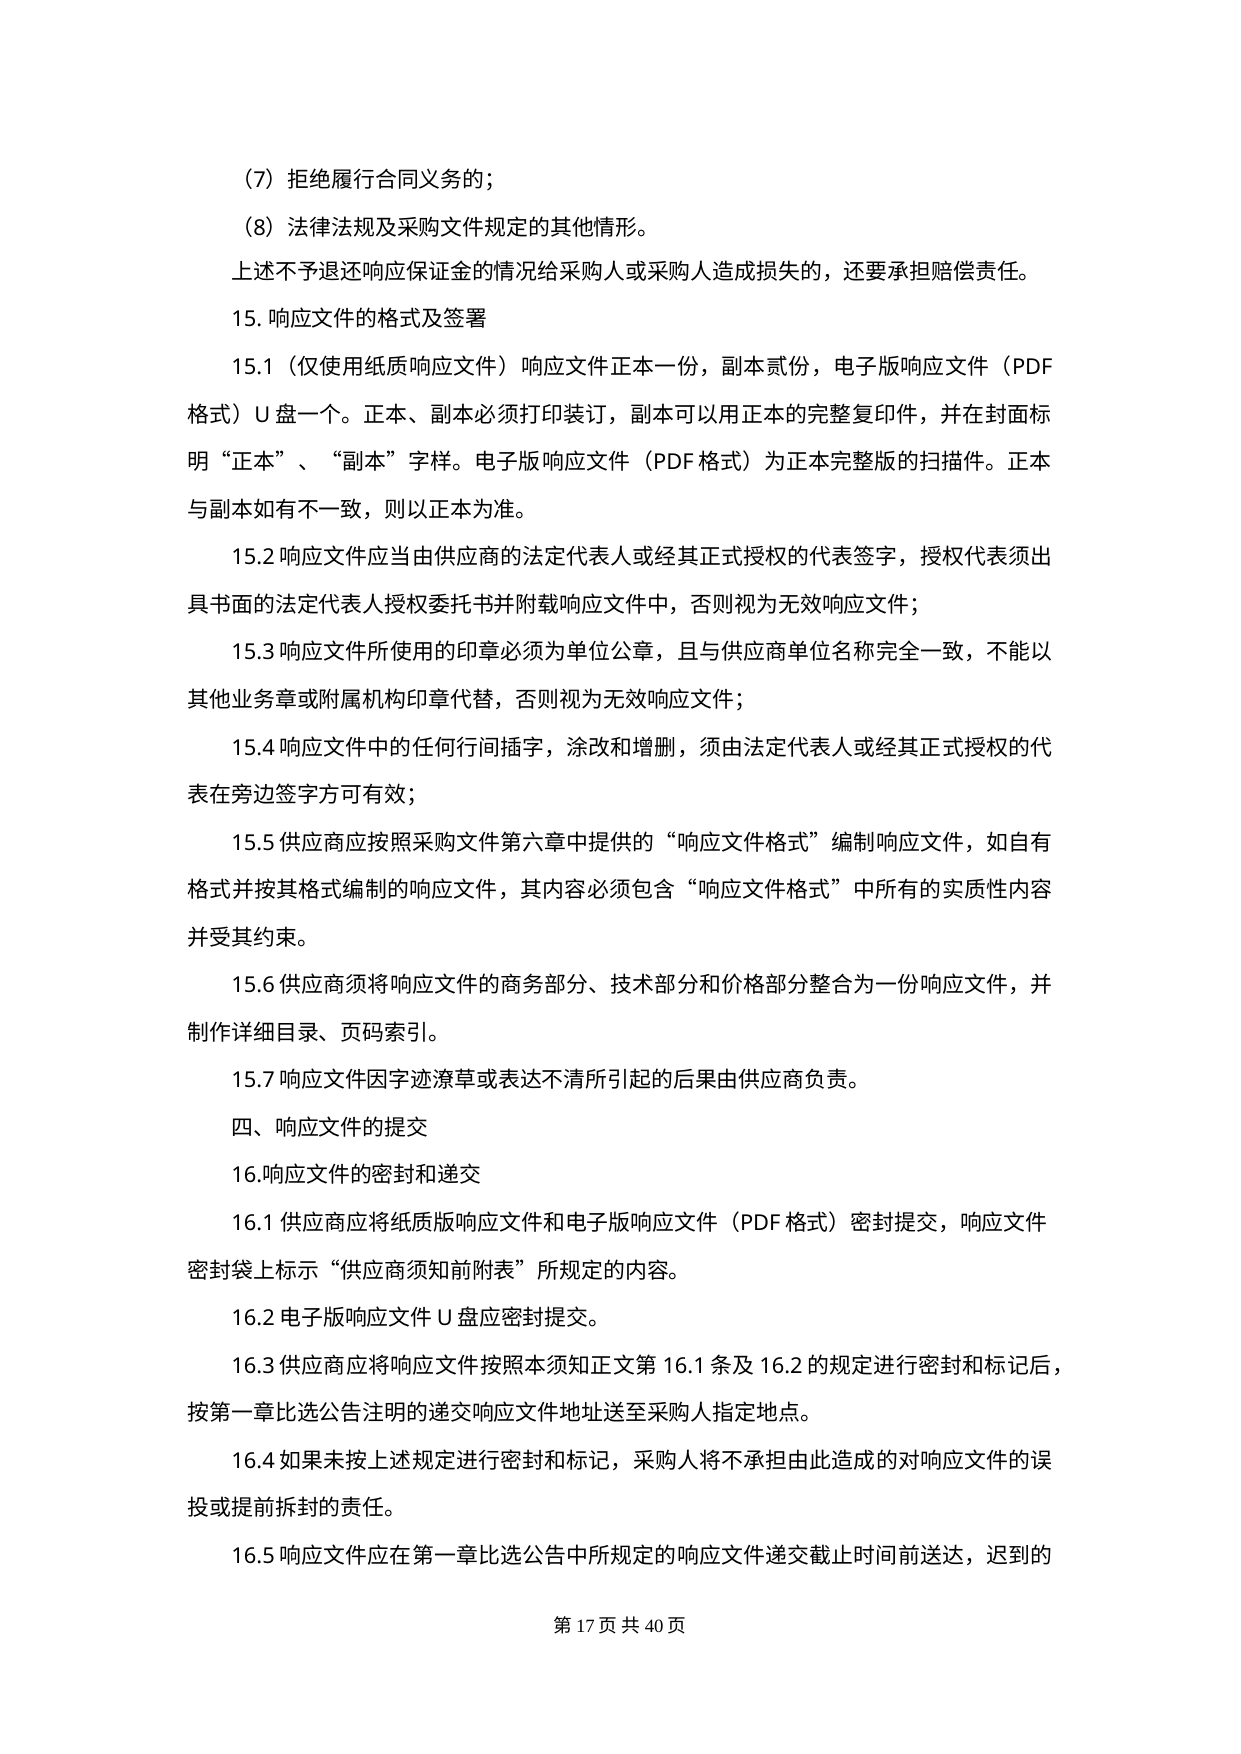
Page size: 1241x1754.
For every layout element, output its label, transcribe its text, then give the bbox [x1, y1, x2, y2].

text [187, 1538, 1053, 1570]
text 15.4响应文件中的任何行间插字，涂改和增删，须由法定代表人或经其正式授权的代表在旁边签字方可有效； [187, 729, 1053, 809]
text 16.4如果未按上述规定进行密封和标记，采购人将不承担由此造成的对响应文件的误投或提前拆封的责任。 [187, 1443, 1053, 1522]
text 15.3响应文件所使用的印章必须为单位公章，且与供应商单位名称完全一致，不能以其他业务章或附属机构印章代替，否则视为无效响应文件； [187, 634, 1053, 714]
text 15.1（仅使用纸质响应文件）响应文件正本一份，副本贰份，电子版响应文件（PDF格式）U盘一个。正本、副本必须打印装订，副本可以用正本的完整复印件，并在封面标明“正本”、“副本”字样。电子版响应文件（PDF格式）为正本完整版的扫描件。正本与副本如有不一致，则以正本为准。 [187, 349, 1053, 523]
text 上述不予退还响应保证金的情况给采购人或采购人造成损失的，还要承担赔偿责任。 [187, 254, 1053, 286]
text 16.1 供应商应将纸质版响应文件和电子版响应文件（PDF格式）密封提交，响应文件密封袋上标示“供应商须知前附表”所规定的内容。 [187, 1205, 1053, 1284]
text 15. 响应文件的格式及签署 [187, 301, 1053, 333]
text 15.2响应文件应当由供应商的法定代表人或经其正式授权的代表签字，授权代表须出具书面的法定代表人授权委托书并附载响应文件中，否则视为无效响应文件； [187, 539, 1053, 618]
text 16.3供应商应将响应文件按照本须知正文第16.1条及16.2的规定进行密封和标记后，按第一章比选公告注明的递交响应文件地址送至采购人指定地点。 [187, 1348, 1053, 1427]
text 16.响应文件的密封和递交 [187, 1157, 1053, 1189]
text （8）法律法规及采购文件规定的其他情形。 [187, 209, 1053, 241]
text 15.6供应商须将响应文件的商务部分、技术部分和价格部分整合为一份响应文件，并制作详细目录、页码索引。 [187, 967, 1053, 1046]
text 15.5供应商应按照采购文件第六章中提供的“响应文件格式”编制响应文件，如自有格式并按其格式编制的响应文件，其内容必须包含“响应文件格式”中所有的实质性内容并受其约束。 [187, 824, 1053, 951]
text （7）拒绝履行合同义务的； [187, 162, 1053, 194]
text 15.7响应文件因字迹潦草或表达不清所引起的后果由供应商负责。 [187, 1062, 1053, 1094]
text 16.2电子版响应文件U盘应密封提交。 [187, 1300, 1053, 1332]
text 四、响应文件的提交 [187, 1110, 1053, 1142]
